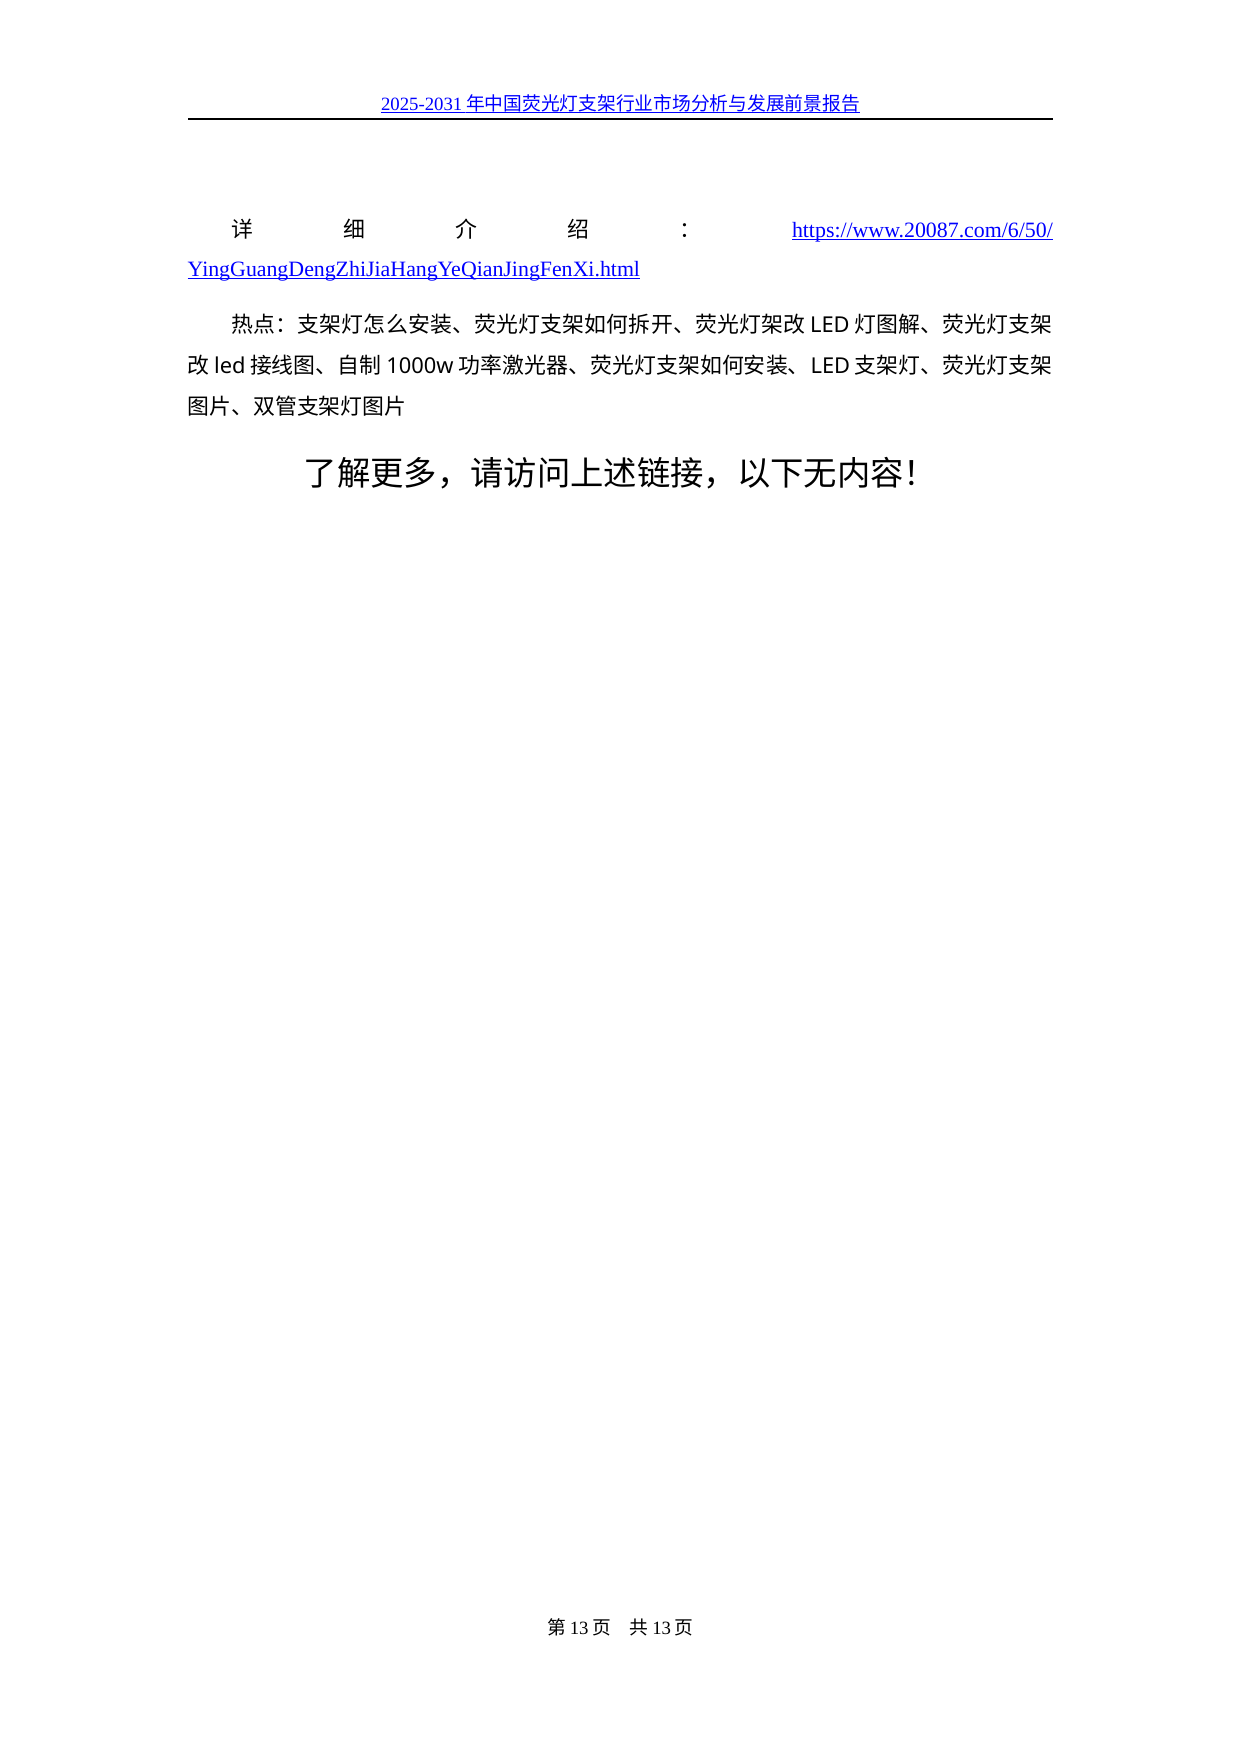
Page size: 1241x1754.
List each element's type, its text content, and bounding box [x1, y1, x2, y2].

title 了解更多，请访问上述链接，以下无内容！ [187, 438, 1053, 503]
text 详细介绍：https://www.20087.com/6/50/YingGuangDengZhiJiaHangYeQianJingFenXi.html [187, 212, 1053, 285]
text 热点：支架灯怎么安装、荧光灯支架如何拆开、荧光灯架改LED灯图解、荧光灯支架改led接线图、自制1000w功率激光器、荧光灯支架如何安装、LED支架灯、荧光灯支架图片、双管支架灯图片 [187, 307, 1053, 421]
